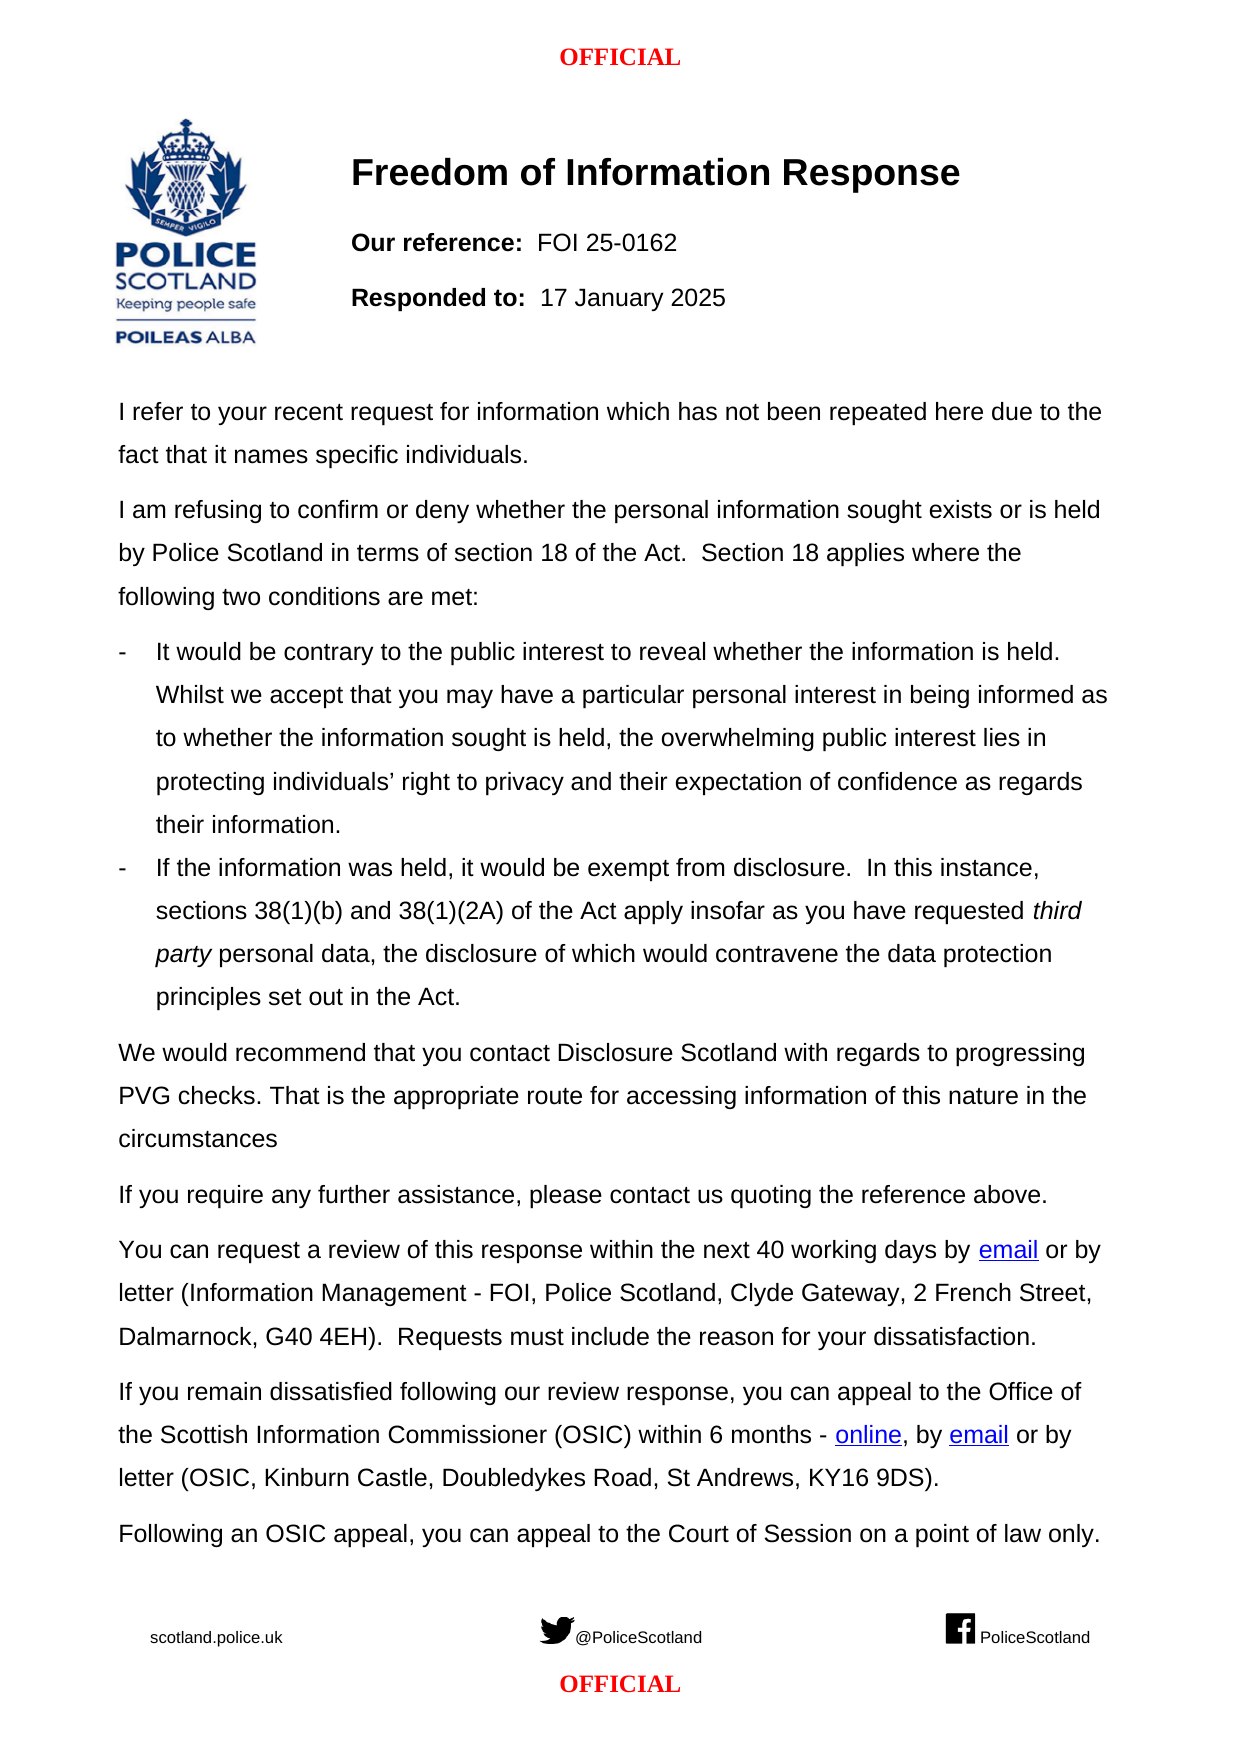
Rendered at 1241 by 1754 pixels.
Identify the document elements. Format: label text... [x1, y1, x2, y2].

text You can request a review of this response within the next 40 working days by email or by letter (Information Management - FOI, Police Scotland, Clyde Gateway, 2 French Street, Dalmarnock, G40 4EH). Requests must include the reason for your dissatisfaction. [118, 1235, 1122, 1350]
picture [538, 1617, 575, 1644]
text If you require any further assistance, please contact us quoting the reference above. [118, 1179, 1122, 1208]
list It would be contrary to the public interest to reveal whether the information is held. Whilst we accept that you may have a particular personal interest in being informed as to whether the information sought is held, the overwhelming public interest lies in protecting individuals’ right to privacy and their expectation of confidence as regards their information. [118, 637, 1122, 838]
list If the information was held, it would be exempt from disclosure. In this instance, sections 38(1)(b) and 38(1)(2A) of the Act apply insofar as you have requested third party personal data, the disclosure of which would contravene the data protection principles set out in the Act. [118, 853, 1122, 1011]
picture [114, 118, 257, 347]
text We would recommend that you contact Disclosure Scotland with regards to progressing PVG checks. That is the appropriate route for accessing information of this nature in the circumstances [118, 1038, 1122, 1153]
picture [945, 1613, 976, 1644]
text If you remain dissatisfied following our review response, you can appeal to the Office of the Scottish Information Commissioner (OSIC) within 6 months - online, by email or by letter (OSIC, Kinburn Castle, Doubledykes Road, St Andrews, KY16 9DS). [118, 1377, 1122, 1492]
table_header Freedom of Information Response Our reference: FOI 25-0162 Responded to: 17 January 2025 [340, 118, 1121, 384]
text I refer to your recent request for information which has not been repeated here due to the fact that it names specific individuals. [118, 396, 1122, 468]
table_header [103, 118, 339, 384]
text Following an OSIC appeal, you can appeal to the Court of Session on a point of law only. [118, 1519, 1122, 1548]
text I am refusing to confirm or deny whether the personal information sought exists or is held by Police Scotland in terms of section 18 of the Act. Section 18 applies where the following two conditions are met: [118, 495, 1122, 610]
